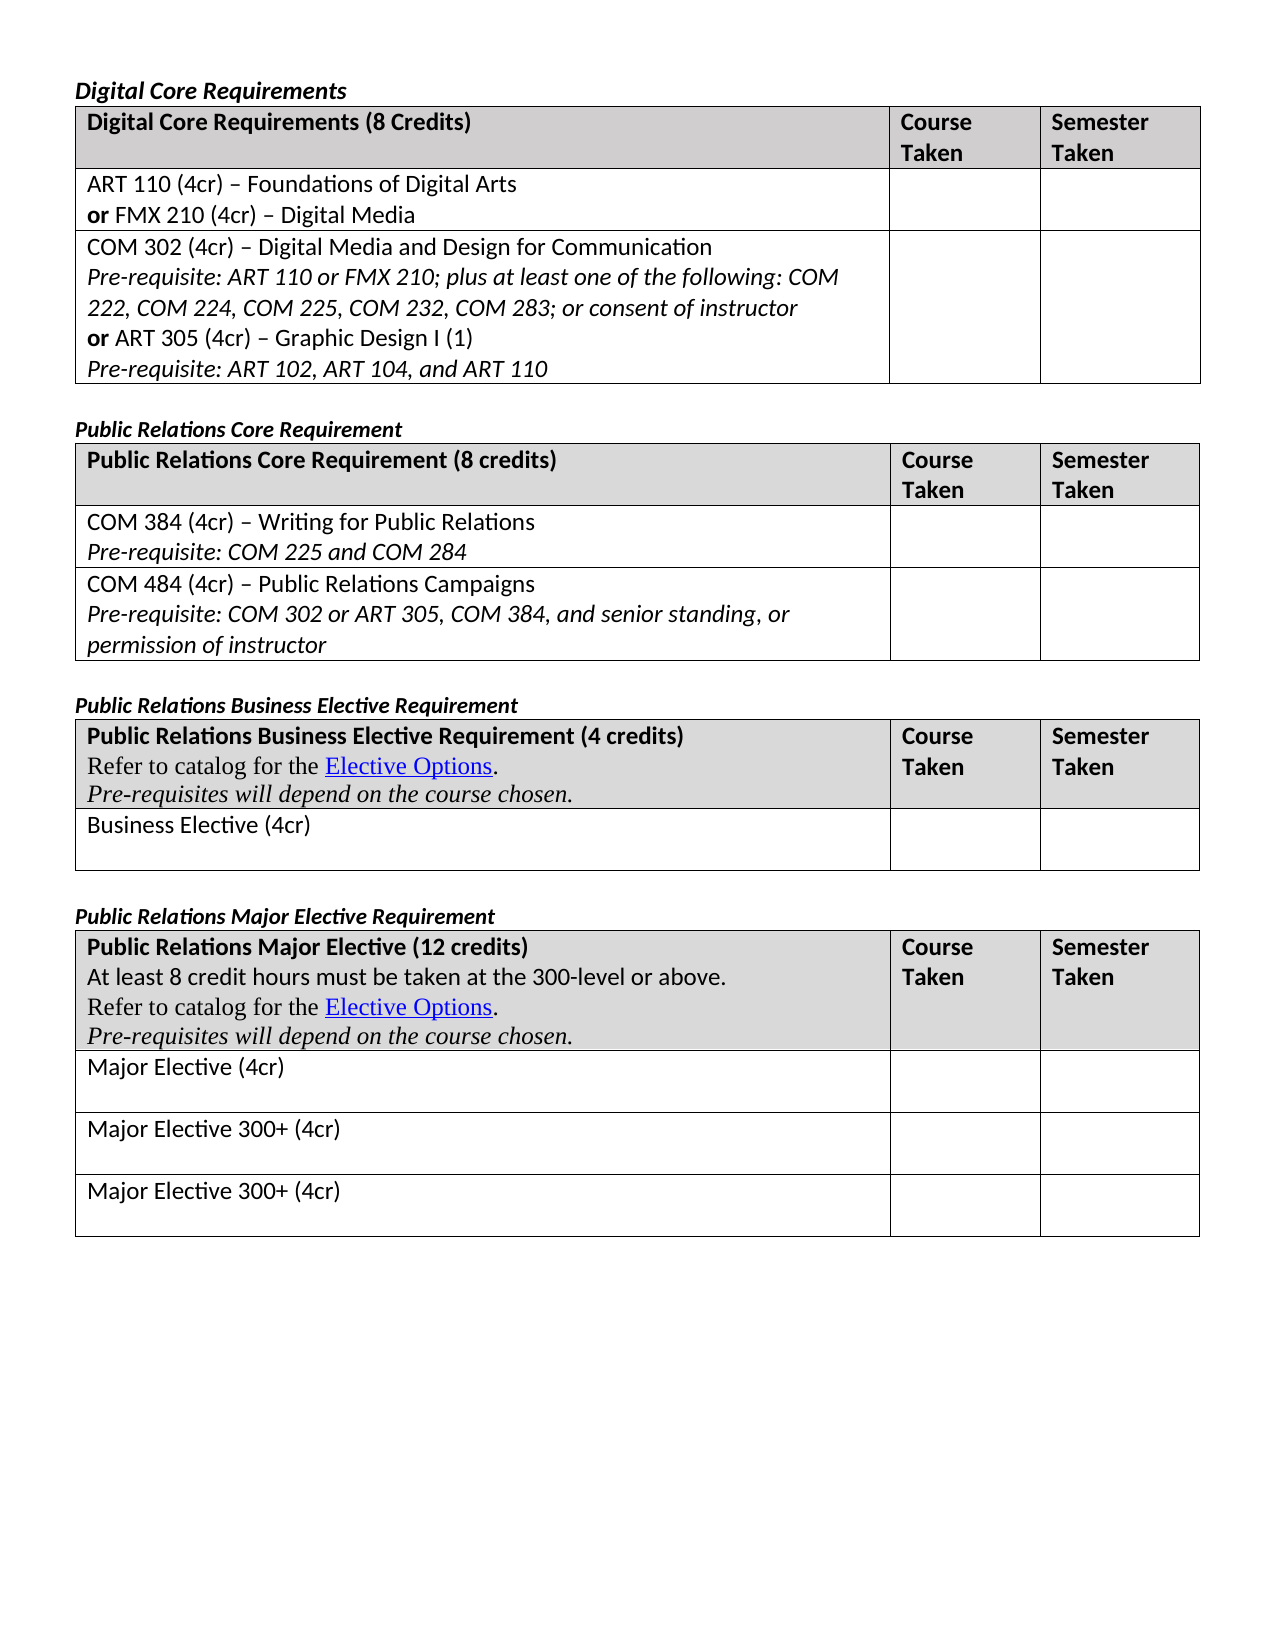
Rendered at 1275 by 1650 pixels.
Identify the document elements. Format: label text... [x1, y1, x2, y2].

table_header Digital Core Requirements (8 Credits) [76, 107, 889, 168]
table_cell [891, 1175, 1040, 1236]
table_header Course Taken [890, 107, 1040, 168]
table_cell COM 302 (4cr) – Digital Media and Design for Communication Pre-requisite: ART 110 or FMX 210; plus at least one of the following: COM 222, COM 224, COM 225, COM 232, COM 283; or consent of instructor or ART 305 (4cr) – Graphic Design I (1) Pre-requisite: ART 102, ART 104, and ART 110 [76, 231, 889, 383]
table_cell [1041, 506, 1199, 567]
subtitle Public Relations Business Elective Requirement [75, 691, 1200, 719]
table_header Course Taken [891, 720, 1040, 808]
table_header Course Taken [891, 931, 1040, 1049]
table_cell Major Elective (4cr) [76, 1051, 890, 1112]
table_cell [1041, 231, 1200, 383]
table_cell [1041, 1051, 1199, 1112]
table_cell Business Elective (4cr) [76, 809, 890, 870]
table_cell [1041, 809, 1199, 870]
table_header Semester Taken [1041, 720, 1199, 808]
table_header Public Relations Major Elective (12 credits) At least 8 credit hours must be taken at the 300-level or above. Refer to catalog for the Elective Options. Pre-requisites will depend on the course chosen. [76, 931, 890, 1049]
table_cell [1041, 1175, 1199, 1236]
table_cell [891, 506, 1040, 567]
table_cell [891, 809, 1040, 870]
subtitle Public Relations Core Requirement [75, 415, 1200, 443]
table_header Semester Taken [1041, 107, 1200, 168]
table_cell [1041, 568, 1199, 660]
table_cell COM 484 (4cr) – Public Relations Campaigns Pre-requisite: COM 302 or ART 305, COM 384, and senior standing, or permission of instructor [76, 568, 890, 660]
table_cell Major Elective 300+ (4cr) [76, 1113, 890, 1174]
table_cell [891, 568, 1040, 660]
table_header Course Taken [891, 444, 1040, 505]
table_cell COM 384 (4cr) – Writing for Public Relations Pre-requisite: COM 225 and COM 284 [76, 506, 890, 567]
table_header Semester Taken [1041, 931, 1199, 1049]
subtitle Digital Core Requirements [75, 75, 1200, 106]
table_cell [890, 231, 1040, 383]
subtitle Public Relations Major Elective Requirement [75, 902, 1200, 930]
table_cell [1041, 169, 1200, 230]
table_cell [891, 1113, 1040, 1174]
table_header Public Relations Core Requirement (8 credits) [76, 444, 890, 505]
table_cell [1041, 1113, 1199, 1174]
table_cell [891, 1051, 1040, 1112]
table_header Semester Taken [1041, 444, 1199, 505]
table_header Public Relations Business Elective Requirement (4 credits) Refer to catalog for the Elective Options. Pre-requisites will depend on the course chosen. [76, 720, 890, 808]
table_cell ART 110 (4cr) – Foundations of Digital Arts or FMX 210 (4cr) – Digital Media [76, 169, 889, 230]
table_cell Major Elective 300+ (4cr) [76, 1175, 890, 1236]
table_cell [890, 169, 1040, 230]
